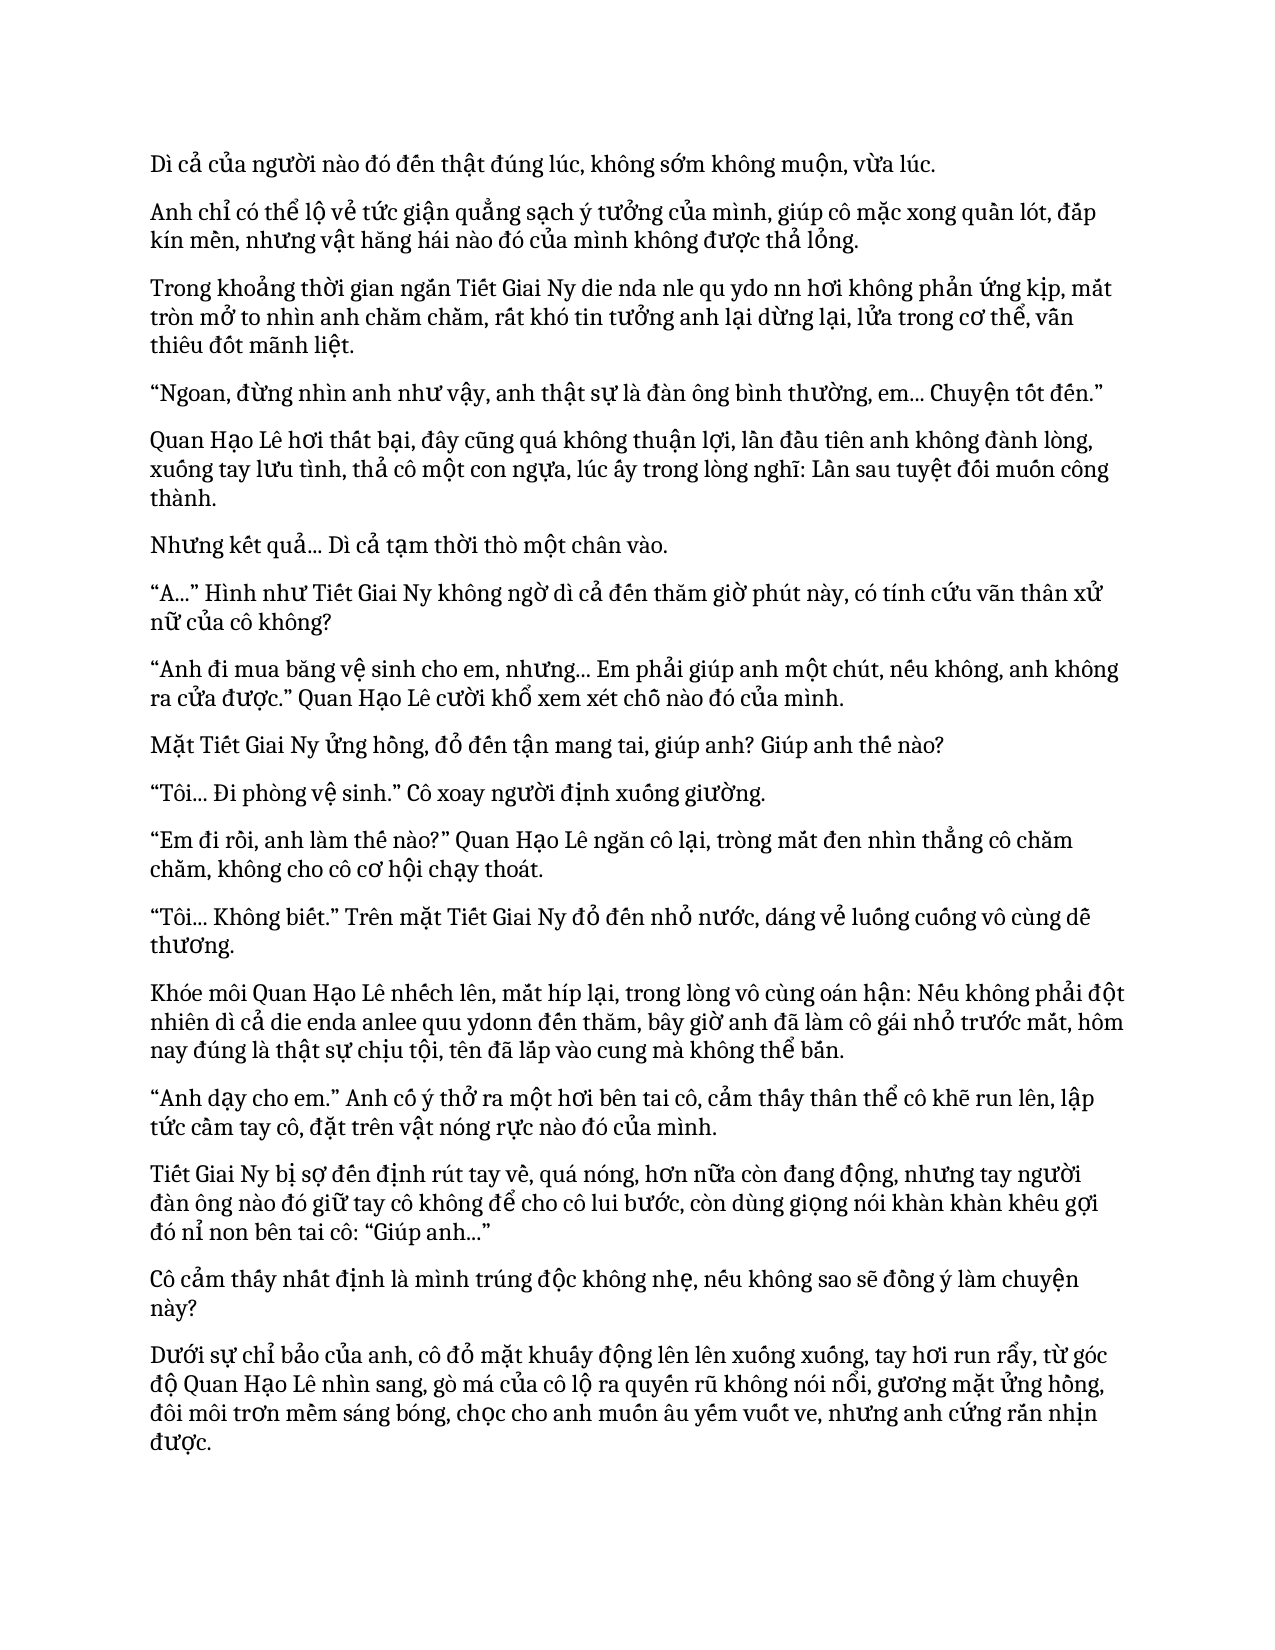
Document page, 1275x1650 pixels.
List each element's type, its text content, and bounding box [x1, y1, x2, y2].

text “Anh đi mua băng vệ sinh cho em, nhưng... Em phải giúp anh một chút, nếu không, anh không ra cửa được.” Quan Hạo Lê cười khổ xem xét chỗ nào đó của mình. [150, 655, 1125, 712]
text “A...” Hình như Tiết Giai Ny không ngờ dì cả đến thăm giờ phút này, có tính cứu vãn thân xử nữ của cô không? [150, 579, 1125, 636]
text Anh chỉ có thể lộ vẻ tức giận quẳng sạch ý tưởng của mình, giúp cô mặc xong quần lót, đắp kín mền, nhưng vật hăng hái nào đó của mình không được thả lỏng. [150, 197, 1125, 255]
text Quan Hạo Lê hơi thất bại, đây cũng quá không thuận lợi, lần đầu tiên anh không đành lòng, xuống tay lưu tình, thả cô một con ngựa, lúc ấy trong lòng nghĩ: Lần sau tuyệt đối muốn công thành. [150, 426, 1125, 512]
text “Tôi... Đi phòng vệ sinh.” Cô xoay người định xuống giường. [150, 779, 1125, 807]
text Cô cảm thấy nhất định là mình trúng độc không nhẹ, nếu không sao sẽ đồng ý làm chuyện này? [150, 1265, 1125, 1322]
text Mặt Tiết Giai Ny ửng hồng, đỏ đến tận mang tai, giúp anh? Giúp anh thế nào? [150, 731, 1125, 760]
text “Em đi rồi, anh làm thế nào?” Quan Hạo Lê ngăn cô lại, tròng mắt đen nhìn thẳng cô chằm chằm, không cho cô cơ hội chạy thoát. [150, 826, 1125, 884]
text “Anh dạy cho em.” Anh cố ý thở ra một hơi bên tai cô, cảm thấy thân thể cô khẽ run lên, lập tức cầm tay cô, đặt trên vật nóng rực nào đó của mình. [150, 1084, 1125, 1141]
text Dì cả của người nào đó đến thật đúng lúc, không sớm không muộn, vừa lúc. [150, 150, 1125, 179]
text Khóe môi Quan Hạo Lê nhếch lên, mắt híp lại, trong lòng vô cùng oán hận: Nếu không phải đột nhiên dì cả die enda anlee quu ydonn đến thăm, bây giờ anh đã làm cô gái nhỏ trước mắt, hôm nay đúng là thật sự chịu tội, tên đã lắp vào cung mà không thể bắn. [150, 979, 1125, 1065]
text Trong khoảng thời gian ngắn Tiết Giai Ny die nda nle qu ydo nn hơi không phản ứng kịp, mắt tròn mở to nhìn anh chằm chằm, rất khó tin tưởng anh lại dừng lại, lửa trong cơ thể, vẫn thiêu đốt mãnh liệt. [150, 274, 1125, 360]
text Tiết Giai Ny bị sợ đến định rút tay về, quá nóng, hơn nữa còn đang động, nhưng tay người đàn ông nào đó giữ tay cô không để cho cô lui bước, còn dùng giọng nói khàn khàn khêu gợi đó nỉ non bên tai cô: “Giúp anh...” [150, 1160, 1125, 1246]
text “Ngoan, đừng nhìn anh như vậy, anh thật sự là đàn ông bình thường, em... Chuyện tốt đến.” [150, 379, 1125, 407]
text Dưới sự chỉ bảo của anh, cô đỏ mặt khuấy động lên lên xuống xuống, tay hơi run rẩy, từ góc độ Quan Hạo Lê nhìn sang, gò má của cô lộ ra quyến rũ không nói nổi, gương mặt ửng hồng, đôi môi trơn mềm sáng bóng, chọc cho anh muốn âu yếm vuốt ve, nhưng anh cứng rắn nhịn được. [150, 1341, 1125, 1456]
text “Tôi... Không biết.” Trên mặt Tiết Giai Ny đỏ đến nhỏ nước, dáng vẻ luống cuống vô cùng dễ thương. [150, 902, 1125, 960]
text Nhưng kết quả... Dì cả tạm thời thò một chân vào. [150, 531, 1125, 560]
